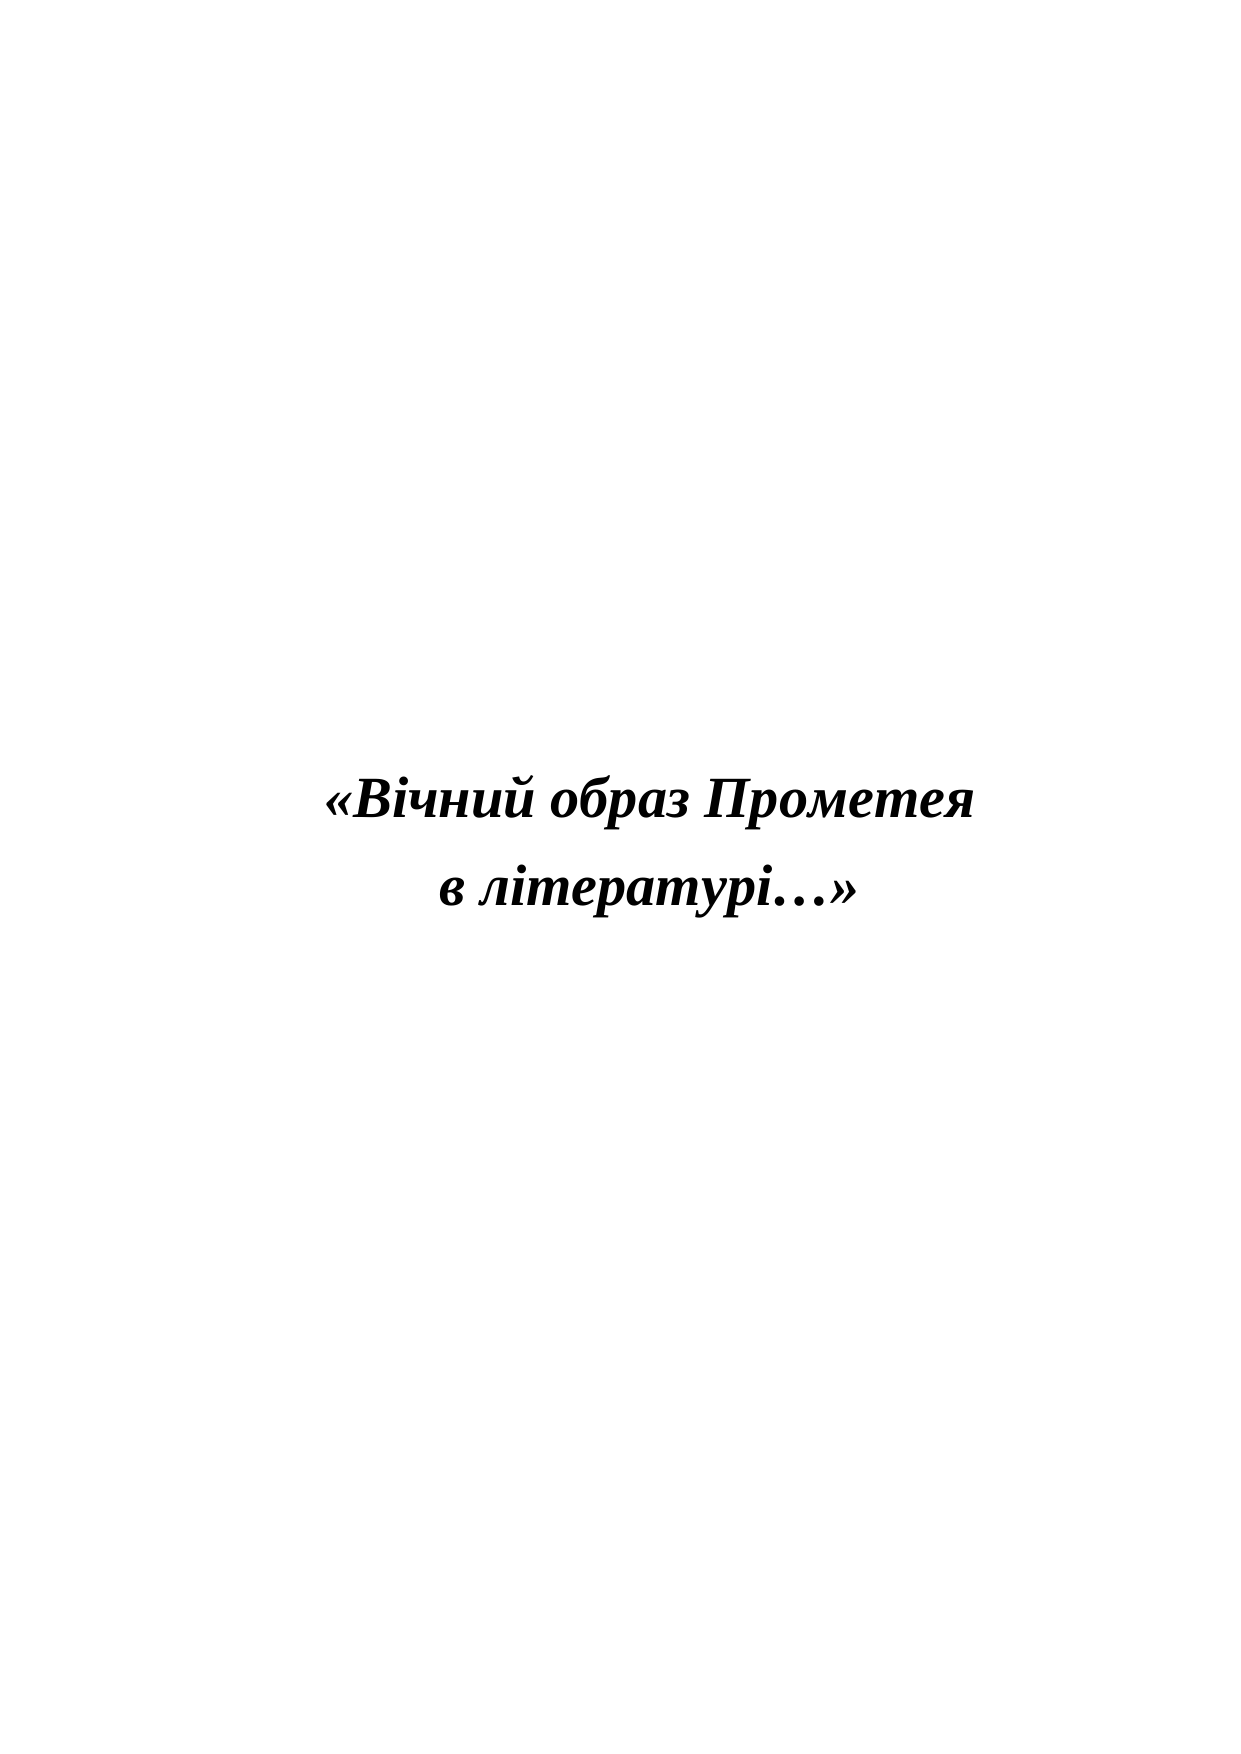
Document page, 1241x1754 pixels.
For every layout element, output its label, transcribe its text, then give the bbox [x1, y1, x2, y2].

text «Вічний образ Прометея [148, 763, 1152, 830]
text в літературі…» [148, 851, 1152, 918]
